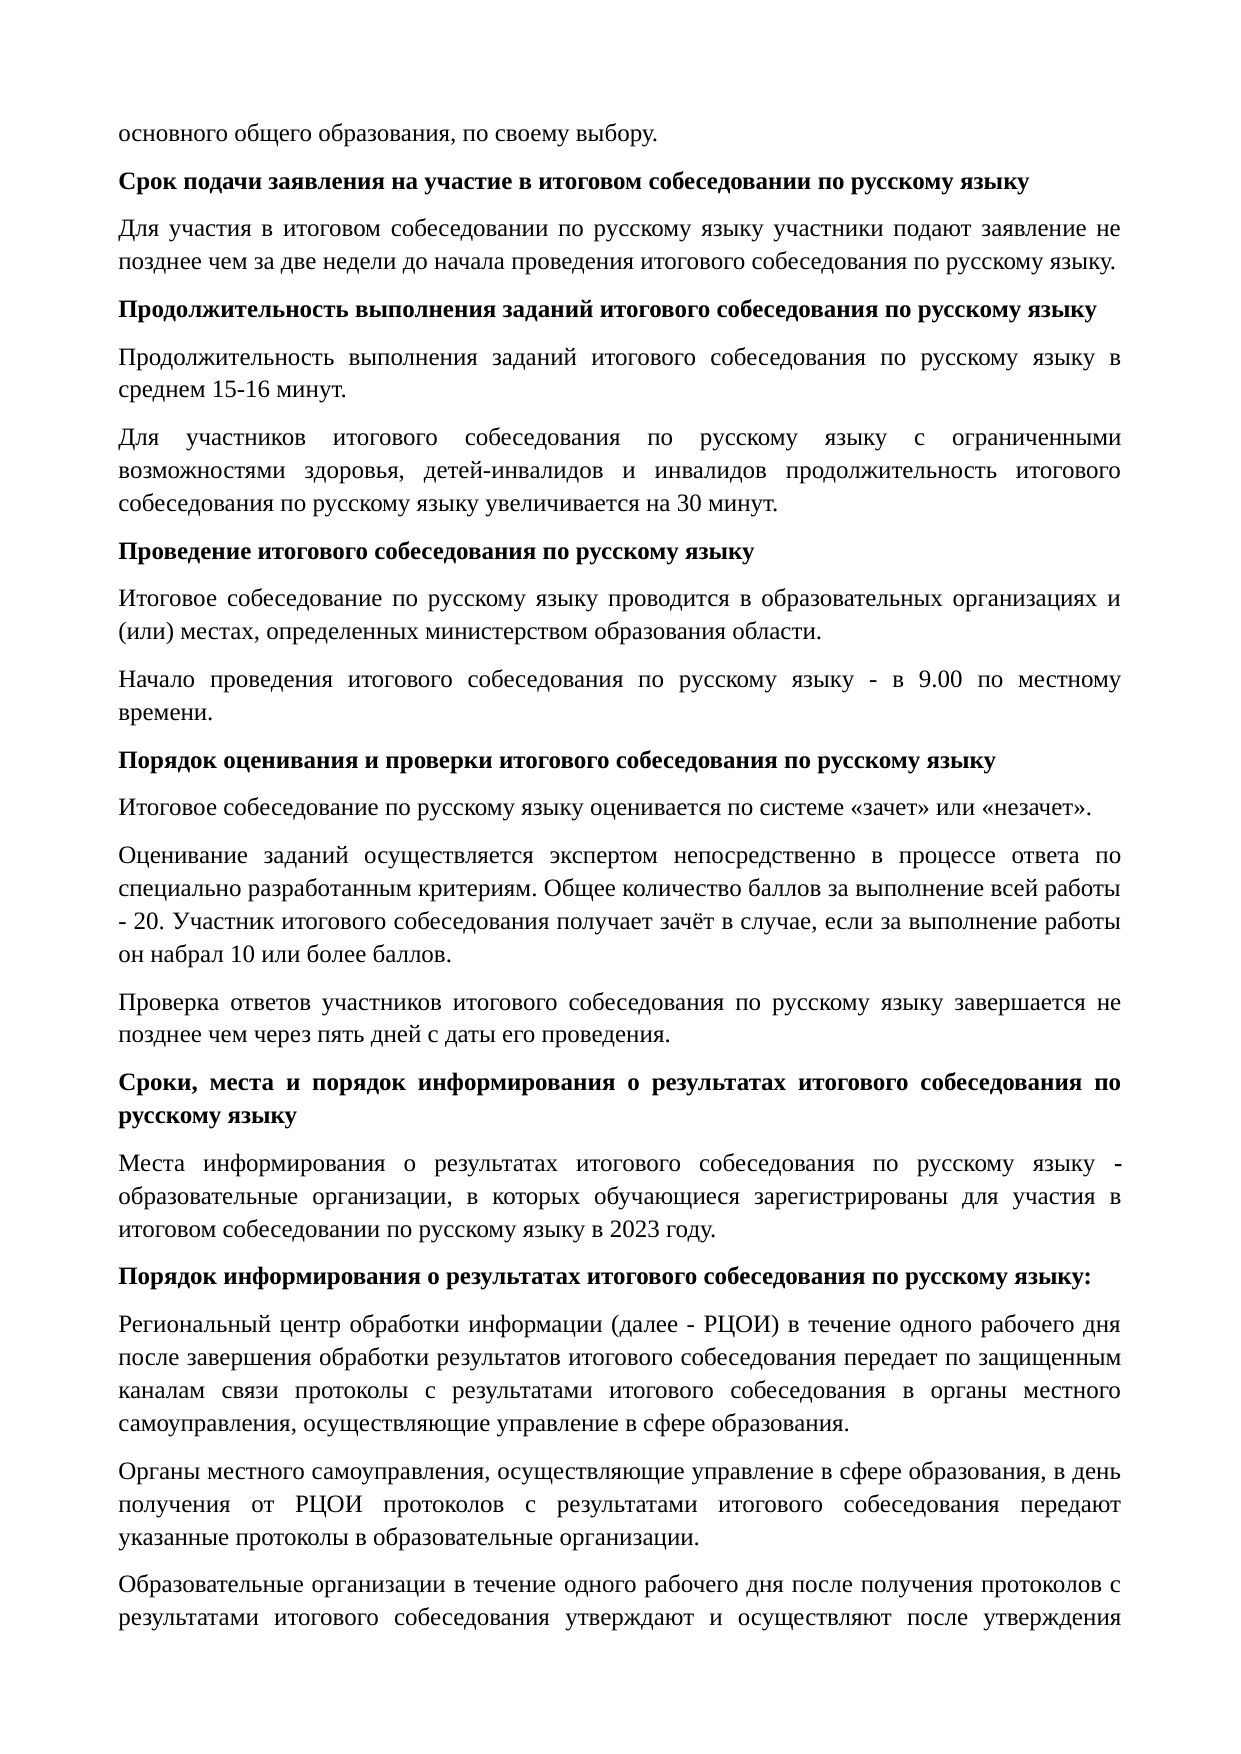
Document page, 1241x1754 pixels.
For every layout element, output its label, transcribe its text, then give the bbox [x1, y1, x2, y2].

text Срок подачи заявления на участие в итоговом собеседовании по русскому языку [118, 166, 1122, 194]
text Для участия в итоговом собеседовании по русскому языку участники подают заявление не позднее чем за две недели до начала проведения итогового собеседования по русскому языку. [118, 213, 1122, 275]
text Итоговое собеседование по русскому языку проводится в образовательных организациях и (или) местах, определенных министерством образования области. [118, 583, 1122, 645]
text Сроки, места и порядок информирования о результатах итогового собеседования по русскому языку [118, 1067, 1122, 1129]
text Продолжительность выполнения заданий итогового собеседования по русскому языку в среднем 15-16 минут. [118, 342, 1122, 403]
text Органы местного самоуправления, осуществляющие управление в сфере образования, в день получения от РЦОИ протоколов с результатами итогового собеседования передают указанные протоколы в образовательные организации. [118, 1456, 1122, 1551]
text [118, 1569, 1122, 1631]
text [118, 118, 1122, 147]
text Для участников итогового собеседования по русскому языку с ограниченными возможностями здоровья, детей-инвалидов и инвалидов продолжительность итогового собеседования по русскому языку увеличивается на 30 минут. [118, 422, 1122, 517]
text Проведение итогового собеседования по русскому языку [118, 536, 1122, 564]
text Продолжительность выполнения заданий итогового собеседования по русскому языку [118, 294, 1122, 323]
text Начало проведения итогового собеседования по русскому языку - в 9.00 по местному времени. [118, 664, 1122, 726]
text Порядок информирования о результатах итогового собеседования по русскому языку: [118, 1261, 1122, 1290]
text Места информирования о результатах итогового собеседования по русскому языку - образовательные организации, в которых обучающиеся зарегистрированы для участия в итоговом собеседовании по русскому языку в 2023 году. [118, 1148, 1122, 1243]
text Оценивание заданий осуществляется экспертом непосредственно в процессе ответа по специально разработанным критериям. Общее количество баллов за выполнение всей работы - 20. Участник итогового собеседования получает зачёт в случае, если за выполнение работы он набрал 10 или более баллов. [118, 840, 1122, 968]
text Региональный центр обработки информации (далее - РЦОИ) в течение одного рабочего дня после завершения обработки результатов итогового собеседования передает по защищенным каналам связи протоколы с результатами итогового собеседования в органы местного самоуправления, осуществляющие управление в сфере образования. [118, 1309, 1122, 1437]
text Итоговое собеседование по русскому языку оценивается по системе «зачет» или «незачет». [118, 792, 1122, 821]
text Порядок оценивания и проверки итогового собеседования по русскому языку [118, 745, 1122, 773]
text Проверка ответов участников итогового собеседования по русскому языку завершается не позднее чем через пять дней с даты его проведения. [118, 987, 1122, 1048]
